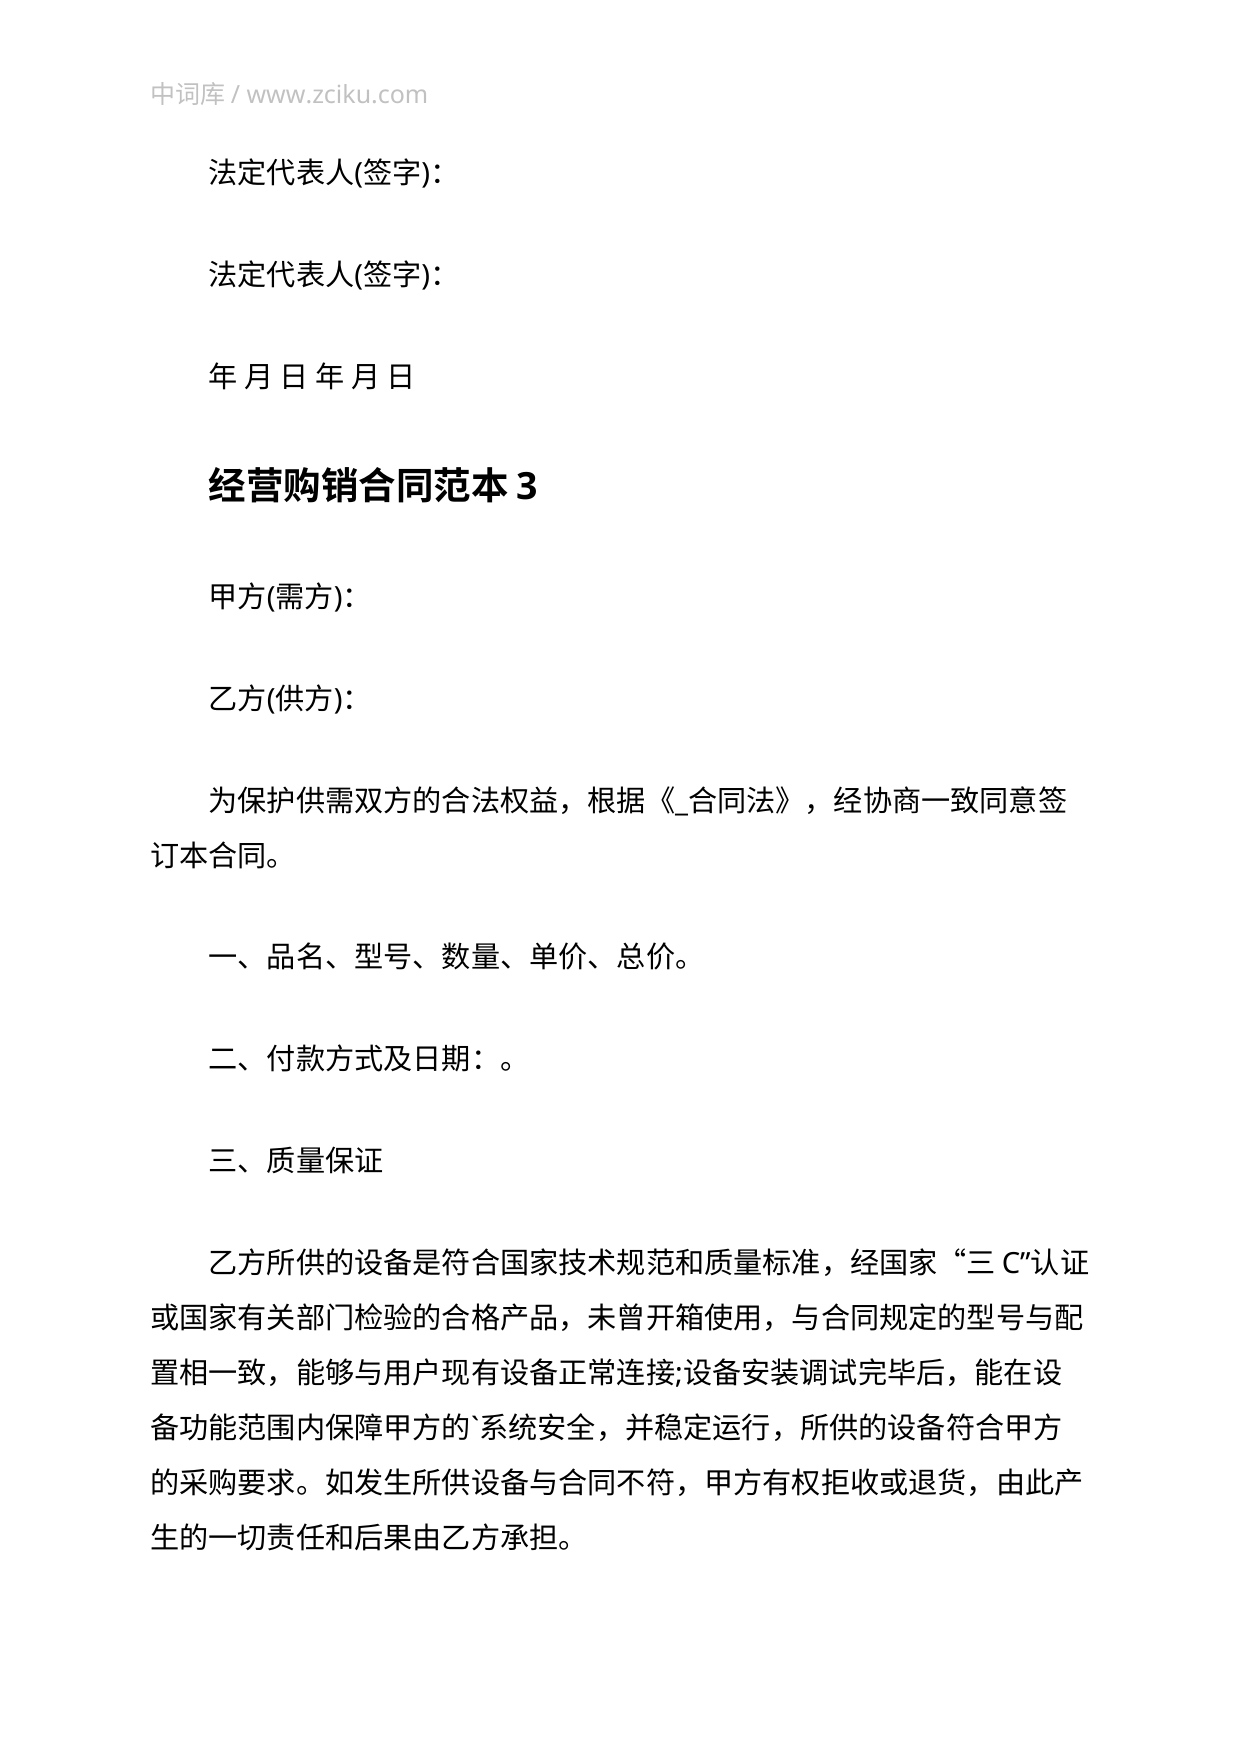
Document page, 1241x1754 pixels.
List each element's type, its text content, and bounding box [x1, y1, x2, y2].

text 为保护供需双方的合法权益，根据《_合同法》，经协商一致同意签订本合同。 [150, 777, 1090, 874]
text 法定代表人(签字)： [150, 252, 1090, 294]
text 年 月 日 年 月 日 [150, 354, 1090, 396]
text 乙方(供方)： [150, 675, 1090, 718]
text 法定代表人(签字)： [150, 150, 1090, 192]
text 三、质量保证 [150, 1138, 1090, 1180]
text 甲方(需方)： [150, 573, 1090, 616]
text 乙方所供的设备是符合国家技术规范和质量标准，经国家“三C”认证或国家有关部门检验的合格产品，未曾开箱使用，与合同规定的型号与配置相一致，能够与用户现有设备正常连接;设备安装调试完毕后，能在设备功能范围内保障甲方的`系统安全，并稳定运行，所供的设备符合甲方的采购要求。如发生所供设备与合同不符，甲方有权拒收或退货，由此产生的一切责任和后果由乙方承担。 [150, 1239, 1090, 1556]
text 经营购销合同范本3 [150, 456, 1090, 510]
text 一、品名、型号、数量、单价、总价。 [150, 934, 1090, 976]
text 二、付款方式及日期：。 [150, 1036, 1090, 1078]
